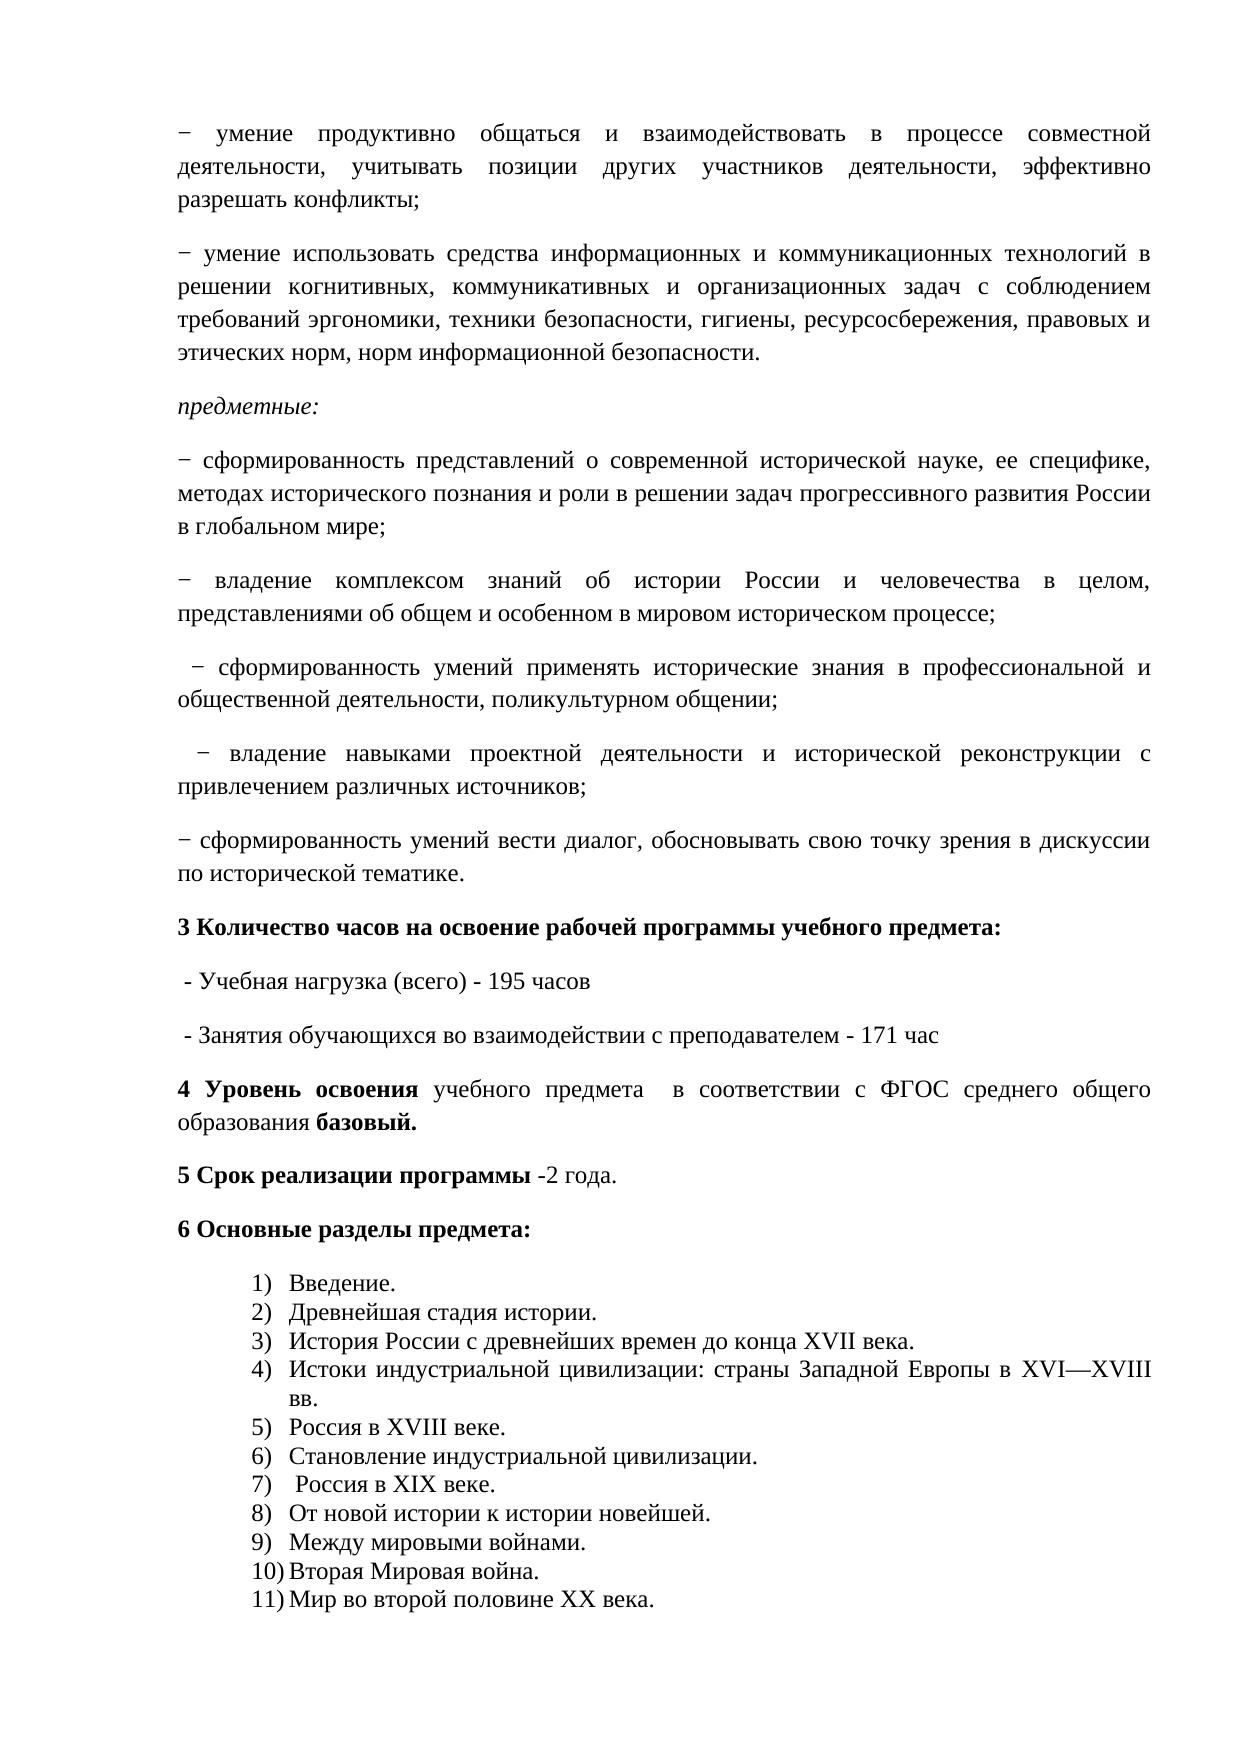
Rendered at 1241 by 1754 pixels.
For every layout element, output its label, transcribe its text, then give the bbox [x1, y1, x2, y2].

text − владение комплексом знаний об истории России и человечества в целом, представлениями об общем и особенном в мировом историческом процессе; [177, 565, 1152, 626]
text − сформированность умений применять исторические знания в профессиональной и общественной деятельности, поликультурном общении; [177, 652, 1152, 713]
list Истоки индустриальной цивилизации: страны Западной Европы в XVI—XVIII вв. [251, 1354, 1152, 1412]
text - Учебная нагрузка (всего) - 195 часов [177, 966, 1152, 995]
text − сформированность умений вести диалог, обосновывать свою точку зрения в дискуссии по исторической тематике. [177, 825, 1152, 887]
list Мир во второй половине ХХ века. [251, 1584, 1152, 1613]
text − умение продуктивно общаться и взаимодействовать в процессе совместной деятельности, учитывать позиции других участников деятельности, эффективно разрешать конфликты; [177, 118, 1152, 213]
text − сформированность представлений о современной исторической науке, ее специфике, методах исторического познания и роли в решении задач прогрессивного развития России в глобальном мире; [177, 445, 1152, 539]
text 3 Количество часов на освоение рабочей программы учебного предмета: [177, 912, 1152, 941]
text 5 Срок реализации программы -2 года. [177, 1161, 1152, 1189]
list От новой истории к истории новейшей. [251, 1498, 1152, 1527]
list Становление индустриальной цивилизации. [251, 1441, 1152, 1469]
text − умение использовать средства информационных и коммуникационных технологий в решении когнитивных, коммуникативных и организационных задач с соблюдением требований эргономики, техники безопасности, гигиены, ресурсосбережения, правовых и этических норм, норм информационной безопасности. [177, 238, 1152, 366]
list Россия в XIX веке. [251, 1469, 1152, 1498]
list Между мировыми войнами. [251, 1527, 1152, 1556]
text − владение навыками проектной деятельности и исторической реконструкции с привлечением различных источников; [177, 738, 1152, 800]
list Введение. [251, 1268, 1152, 1297]
text - Занятия обучающихся во взаимодействии с преподавателем - 171 час [177, 1020, 1152, 1049]
list История России с древнейших времен до конца XVII века. [251, 1326, 1152, 1354]
text 4 Уровень освоения учебного предмета в соответствии с ФГОС среднего общего образования базовый. [177, 1074, 1152, 1136]
text 6 Основные разделы предмета: [177, 1214, 1152, 1243]
list Россия в XVIII веке. [251, 1412, 1152, 1441]
text предметные: [177, 391, 1152, 420]
list Вторая Мировая война. [251, 1556, 1152, 1584]
list Древнейшая стадия истории. [251, 1297, 1152, 1326]
